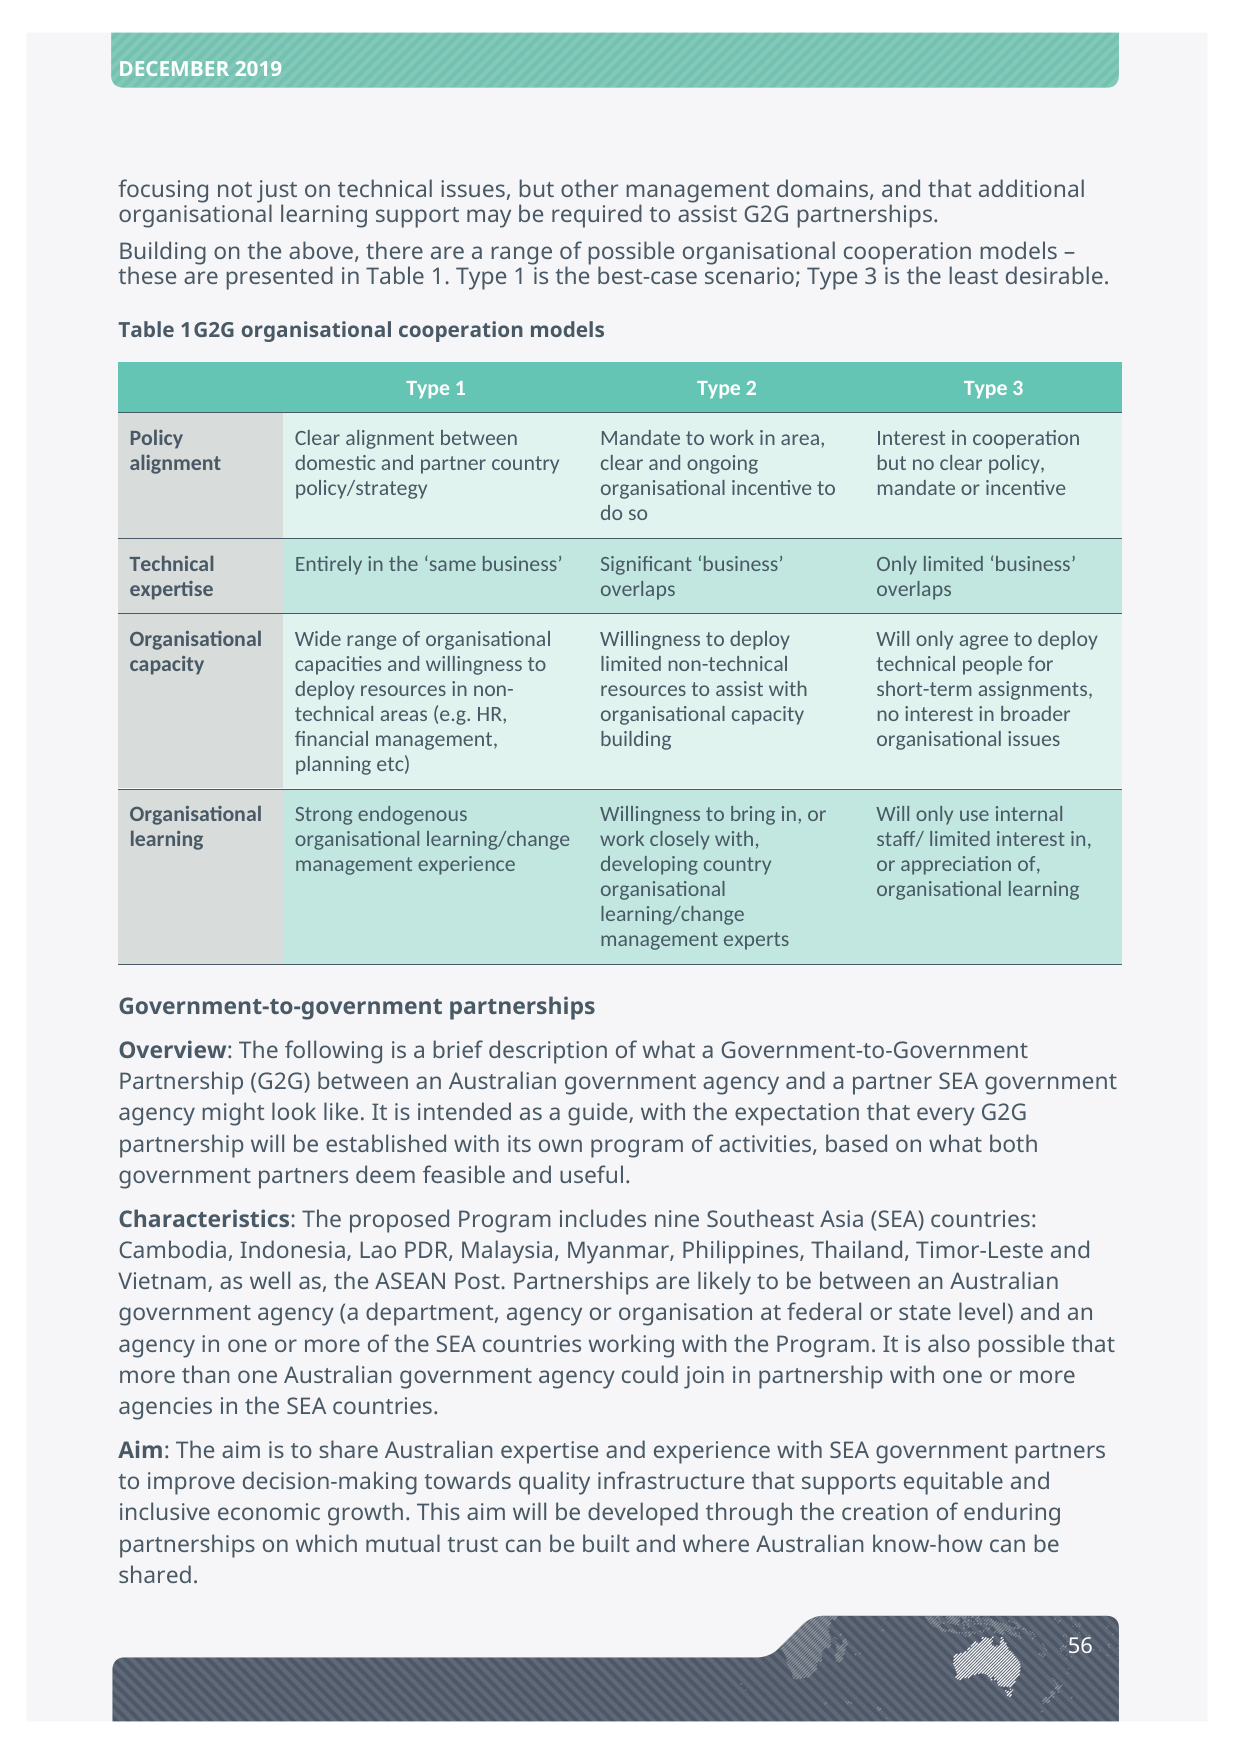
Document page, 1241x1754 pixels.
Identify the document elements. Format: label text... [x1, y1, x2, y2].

table_cell Entirely in the ‘same business’ [283, 539, 589, 613]
table_cell Wide range of organisational capacities and willingness to deploy resources in non-technical areas (e.g. HR, financial management, planning etc) [283, 614, 589, 788]
table_header Type 1 [283, 363, 589, 412]
table_cell Willingness to deploy limited non-technical resources to assist with organisational capacity building [589, 614, 865, 788]
text Government-to-government partnerships [118, 990, 1122, 1021]
table_cell Mandate to work in area, clear and ongoing organisational incentive to do so [589, 413, 865, 538]
picture [0, 3, 1237, 1750]
table_header Type 2 [589, 363, 865, 412]
table_cell Will only agree to deploy technical people for short-term assignments, no interest in broader organisational issues [865, 614, 1122, 788]
table_cell Technical expertise [118, 539, 283, 613]
table_cell Organisational learning [118, 790, 283, 964]
text Building on the above, there are a range of possible organisational cooperation models – these are presented in Table 1. Type 1 is the best-case scenario; Type 3 is the least desirable. [118, 240, 1122, 290]
text Characteristics: The proposed Program includes nine Southeast Asia (SEA) countries: Cambodia, Indonesia, Lao PDR, Malaysia, Myanmar, Philippines, Thailand, Timor-Leste and Vietnam, as well as, the ASEAN Post. Partnerships are likely to be between an Australian government agency (a department, agency or organisation at federal or state level) and an agency in one or more of the SEA countries working with the Program. It is also possible that more than one Australian government agency could join in partnership with one or more agencies in the SEA countries. [118, 1202, 1122, 1421]
text Table 1 G2G organisational cooperation models [118, 315, 1122, 343]
table_cell Policy alignment [118, 413, 283, 538]
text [118, 177, 1122, 227]
table_cell Only limited ‘business’ overlaps [865, 539, 1122, 613]
table_cell Willingness to bring in, or work closely with, developing country organisational learning/change management experts [589, 790, 865, 964]
table_cell Significant ‘business’ overlaps [589, 539, 865, 613]
table_header Type 3 [865, 363, 1122, 412]
table_cell Interest in cooperation but no clear policy, mandate or incentive [865, 413, 1122, 538]
table_cell Organisational capacity [118, 614, 283, 788]
table_cell Will only use internal staff/ limited interest in, or appreciation of, organisational learning [865, 790, 1122, 964]
table_cell Clear alignment between domestic and partner country policy/strategy [283, 413, 589, 538]
table_header [118, 363, 283, 412]
text Aim: The aim is to share Australian expertise and experience with SEA government partners to improve decision-making towards quality infrastructure that supports equitable and inclusive economic growth. This aim will be developed through the creation of enduring partnerships on which mutual trust can be built and where Australian know-how can be shared. [118, 1434, 1122, 1590]
text Overview: The following is a brief description of what a Government-to-Government Partnership (G2G) between an Australian government agency and a partner SEA government agency might look like. It is intended as a guide, with the expectation that every G2G partnership will be established with its own program of activities, based on what both government partners deem feasible and useful. [118, 1034, 1122, 1190]
table_cell Strong endogenous organisational learning/change management experience [283, 790, 589, 964]
